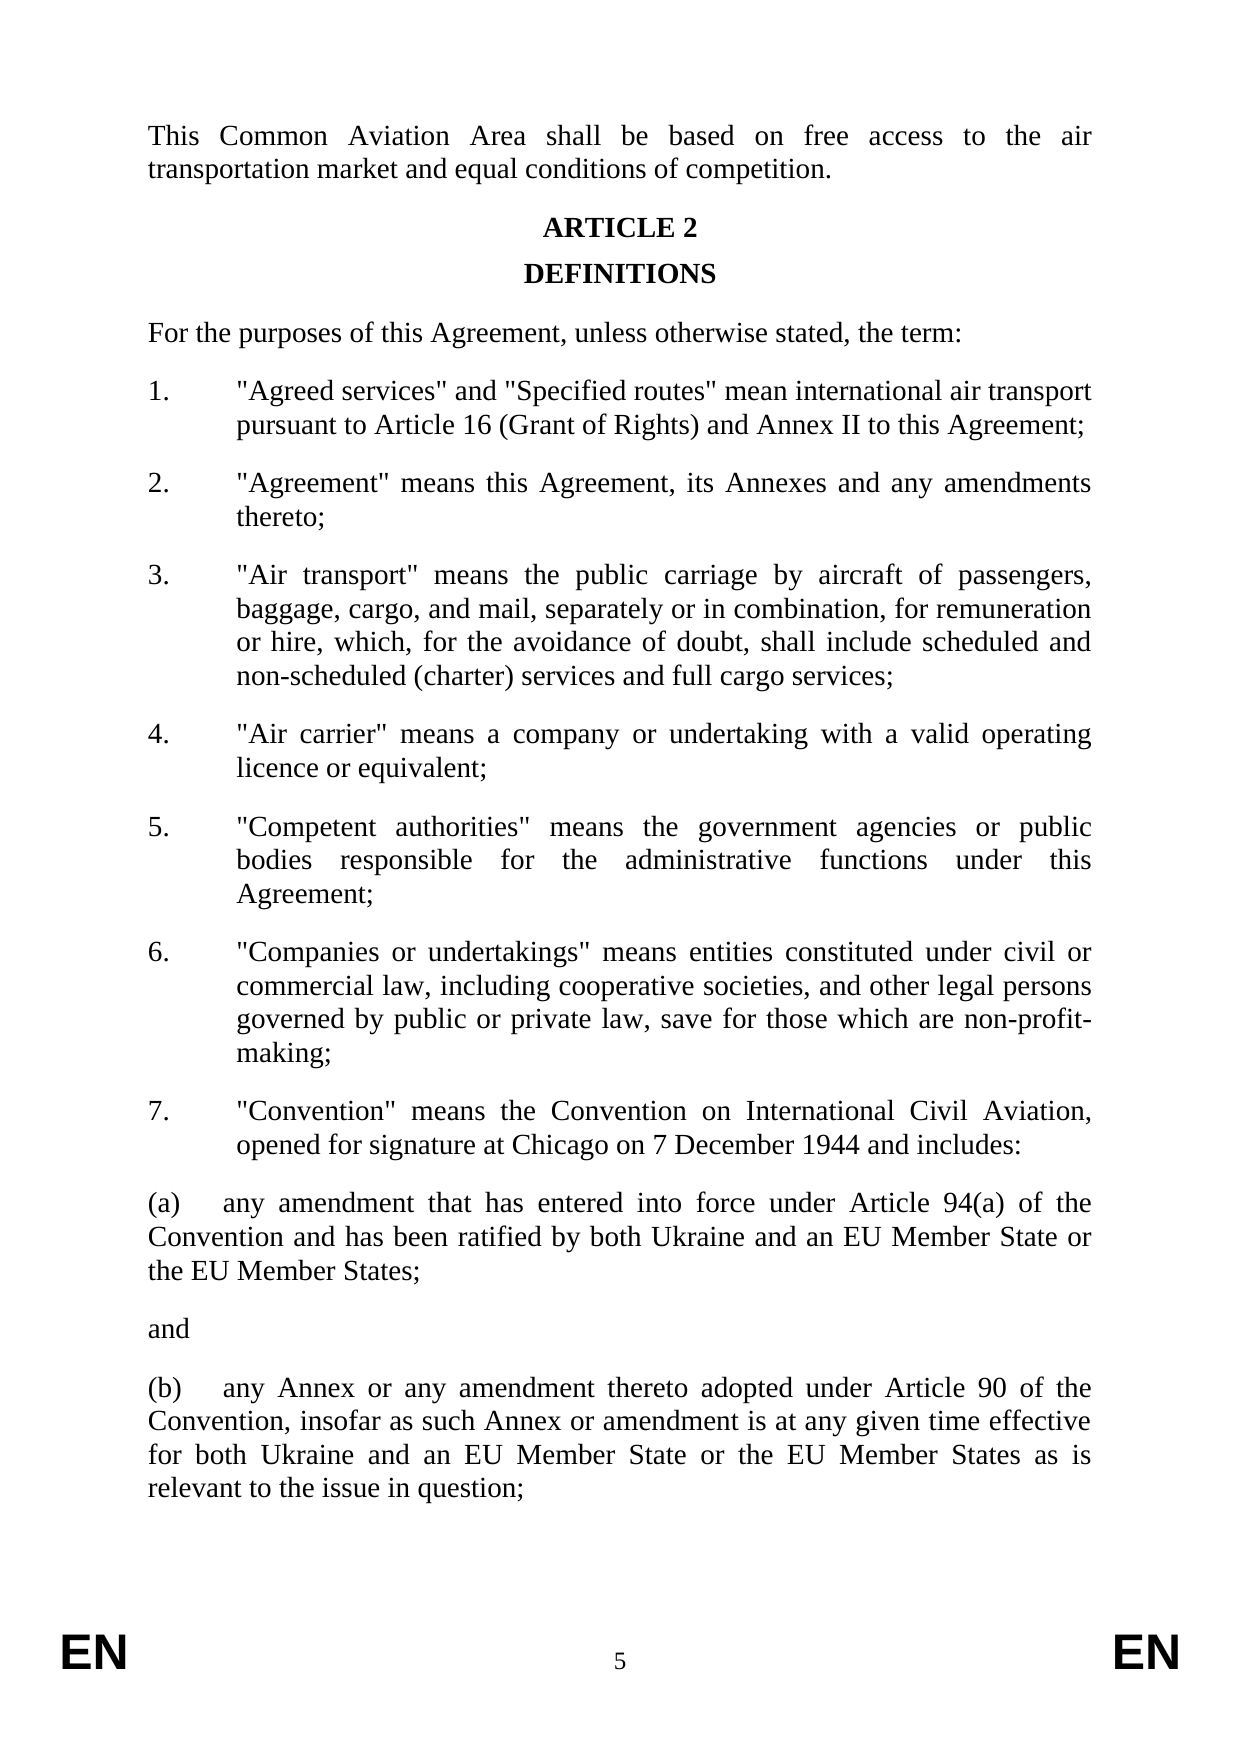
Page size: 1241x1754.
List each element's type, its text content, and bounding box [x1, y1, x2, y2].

list "Agreed services" and "Specified routes" mean international air transport pursuant to Article 16 (Grant of Rights) and Annex II to this Agreement; [148, 373, 1093, 440]
list "Air transport" means the public carriage by aircraft of passengers, baggage, cargo, and mail, separately or in combination, for remuneration or hire, which, for the avoidance of doubt, shall include scheduled and non-scheduled (charter) services and full cargo services; [148, 557, 1093, 692]
list "Convention" means the Convention on International Civil Aviation, opened for signature at Chicago on 7 December 1944 and includes: [148, 1093, 1093, 1161]
list "Agreement" means this Agreement, its Annexes and any amendments thereto; [148, 465, 1093, 532]
text For the purposes of this Agreement, unless otherwise stated, the term: [148, 315, 1093, 348]
list "Air carrier" means a company or undertaking with a valid operating licence or equivalent; [148, 717, 1093, 784]
list "Competent authorities" means the government agencies or public bodies responsible for the administrative functions under this Agreement; [148, 809, 1093, 909]
text (a) any amendment that has entered into force under Article 94(a) of the Convention and has been ratified by both Ukraine and an EU Member State or the EU Member States; [148, 1186, 1093, 1286]
text ARTICLE 2 [148, 210, 1093, 244]
text (b) any Annex or any amendment thereto adopted under Article 90 of the Convention, insofar as such Annex or amendment is at any given time effective for both Ukraine and an EU Member State or the EU Member States as is relevant to the issue in question; [148, 1370, 1093, 1504]
list "Companies or undertakings" means entities constituted under civil or commercial law, including cooperative societies, and other legal persons governed by public or private law, save for those which are non-profit-making; [148, 934, 1093, 1068]
text This Common Aviation Area shall be based on free access to the air transportation market and equal conditions of competition. [148, 118, 1093, 185]
text DEFINITIONS [148, 256, 1093, 290]
text and [148, 1311, 1093, 1345]
